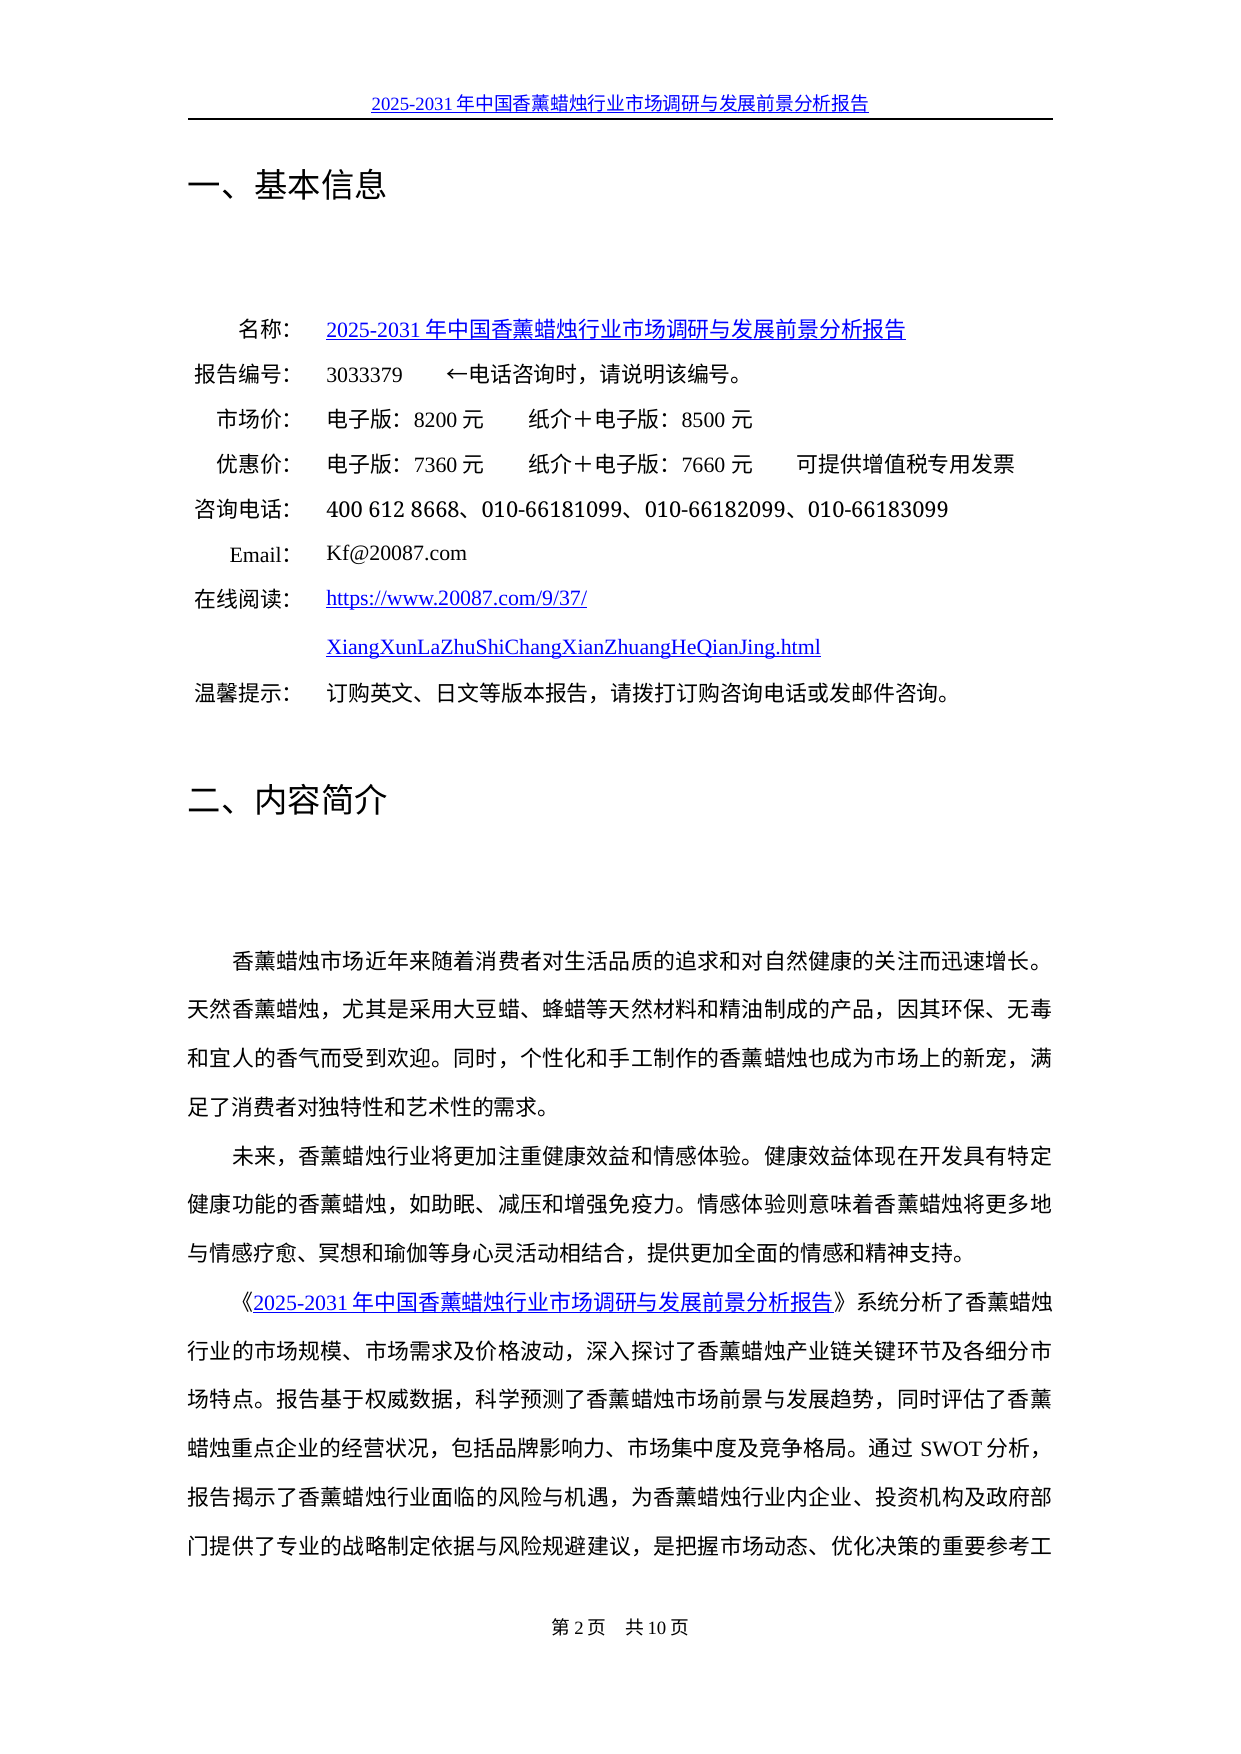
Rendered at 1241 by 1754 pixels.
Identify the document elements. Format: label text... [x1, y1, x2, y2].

table_cell 在线阅读： [167, 582, 315, 675]
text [187, 943, 1053, 1561]
table_cell 400 612 8668、010-66181099、010-66182099、010-66183099 [315, 492, 1073, 537]
table_cell 优惠价： [167, 447, 315, 492]
table_cell 电子版：7360 元 纸介＋电子版：7660 元 可提供增值税专用发票 [315, 447, 1073, 492]
table_cell 咨询电话： [167, 492, 315, 537]
table_cell [315, 582, 1073, 675]
table_header 名称： [167, 312, 315, 357]
table_header 2025-2031年中国香薰蜡烛行业市场调研与发展前景分析报告 [315, 312, 1073, 357]
table_cell 3033379 ←电话咨询时，请说明该编号。 [315, 357, 1073, 402]
table_cell 市场价： [167, 402, 315, 447]
title 二、内容简介 [187, 766, 1053, 831]
table_cell Kf@20087.com [315, 537, 1073, 582]
title 一、基本信息 [187, 150, 1053, 215]
table_cell 电子版：8200 元 纸介＋电子版：8500 元 [315, 402, 1073, 447]
table_cell 订购英文、日文等版本报告，请拨打订购咨询电话或发邮件咨询。 [315, 675, 1073, 720]
table_cell 报告编号： [167, 357, 315, 402]
table_cell 温馨提示： [167, 675, 315, 720]
table_cell Email： [167, 537, 315, 582]
